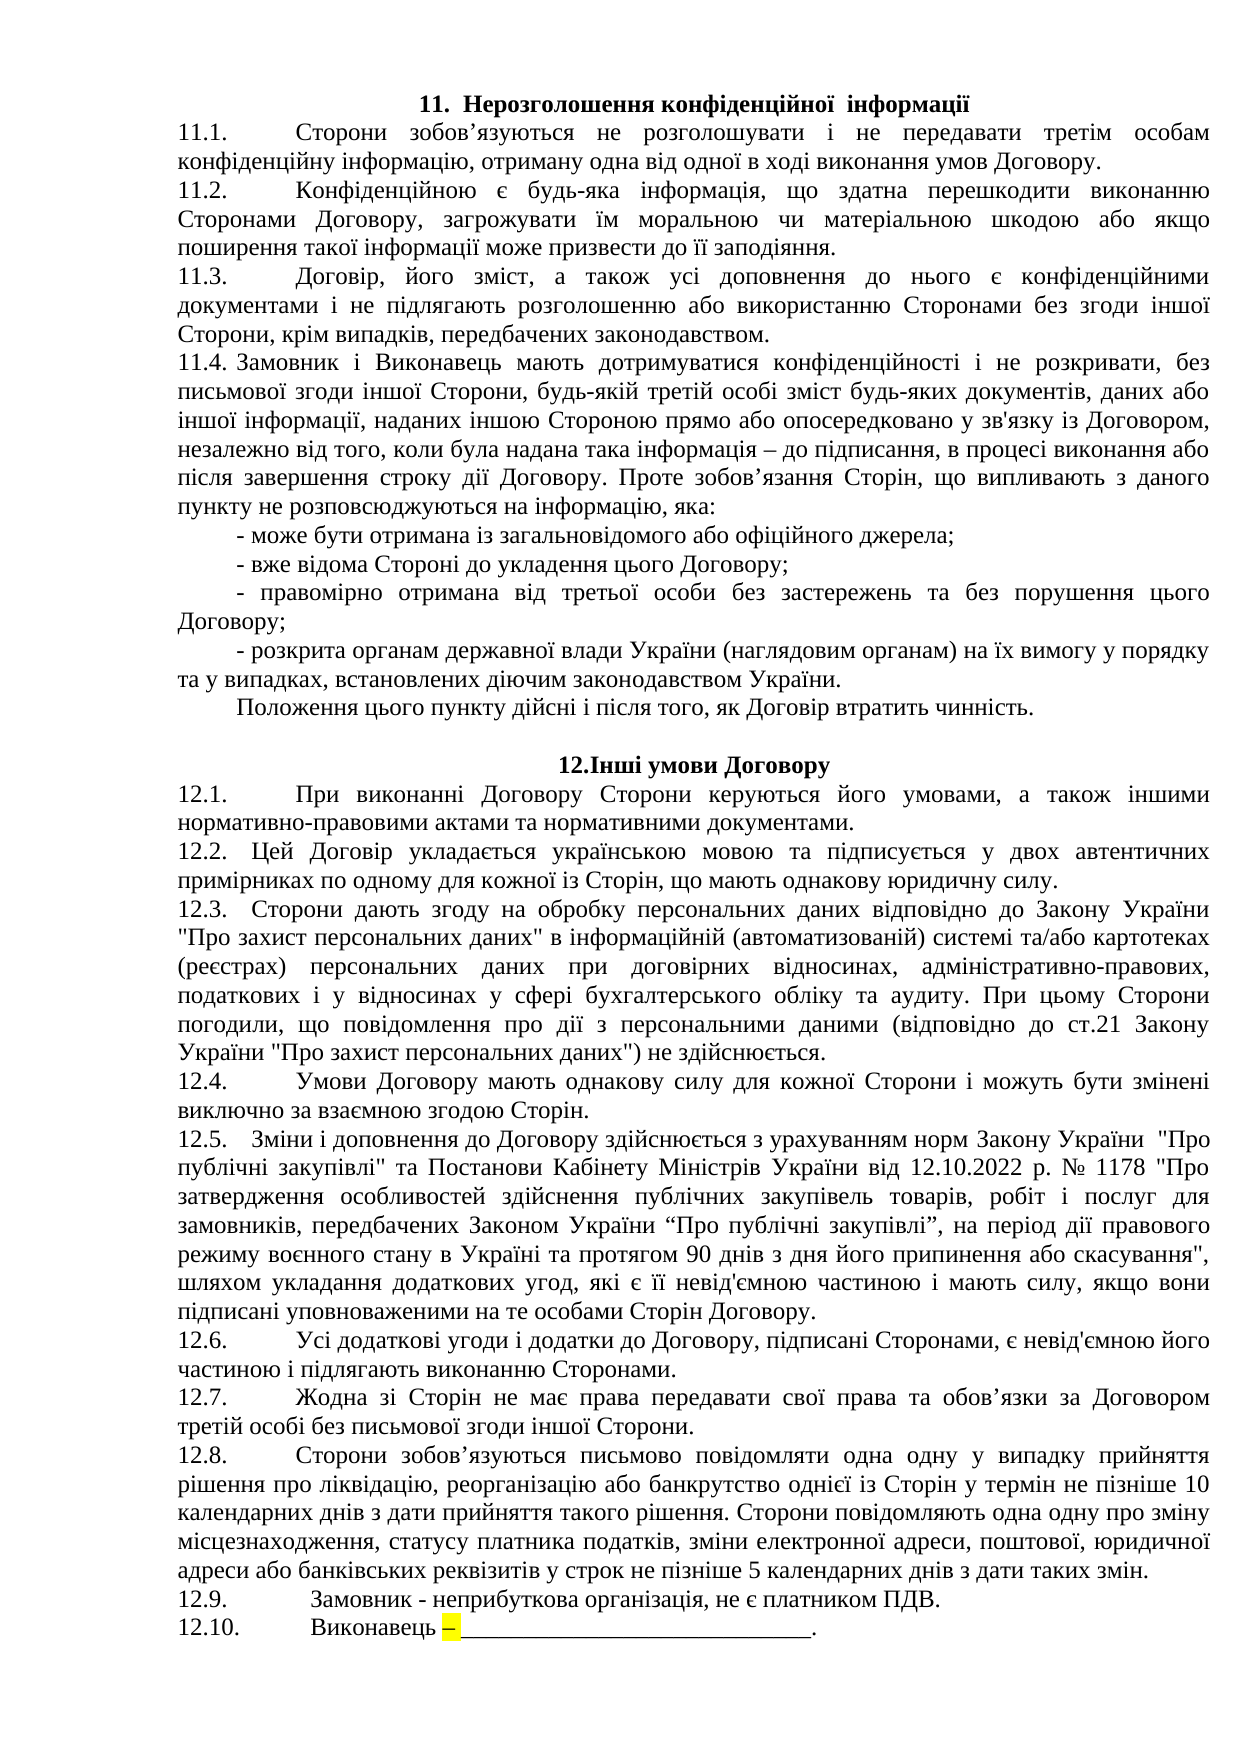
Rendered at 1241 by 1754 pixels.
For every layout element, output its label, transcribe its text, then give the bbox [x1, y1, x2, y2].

list Сторони зобов’язуються не розголошувати і не передавати третім особам конфіденційну інформацію, отриману одна від одної в ході виконання умов Договору. [177, 117, 1211, 175]
list При виконанні Договору Сторони керуються його умовами, а також іншими нормативно-правовими актами та нормативними документами. [177, 779, 1211, 836]
list Нерозголошення конфіденційної інформації [177, 89, 1211, 117]
list Умови Договору мають однакову силу для кожної Сторони і можуть бути змінені виключно за взаємною згодою Сторін. [177, 1066, 1211, 1124]
list Цей Договір укладається українською мовою та підписується у двох автентичних примірниках по одному для кожної із Сторін, що мають однакову юридичну силу. [177, 836, 1211, 894]
list Усі додаткові угоди і додатки до Договору, підписані Сторонами, є невід'ємною його частиною і підлягають виконанню Сторонами. [177, 1325, 1211, 1382]
list Сторони зобов’язуються письмово повідомляти одна одну у випадку прийняття рішення про ліквідацію, реорганізацію або банкрутство однієї із Сторін у термін не пізніше 10 календарних днів з дати прийняття такого рішення. Сторони повідомляють одна одну про зміну місцезнаходження, статусу платника податків, зміни електронної адреси, поштової, юридичної адреси або банківських реквізитів у строк не пізніше 5 календарних днів з дати таких змін. [177, 1440, 1211, 1584]
text - розкрита органам державної влади України (наглядовим органам) на їх вимогу у порядку та у випадках, встановлених діючим законодавством України. [177, 635, 1211, 692]
list Інші умови Договору [177, 750, 1211, 779]
text Положення цього пункту дійсні і після того, як Договір втратить чинність. [177, 692, 1211, 721]
list Договір, його зміст, а також усі доповнення до нього є конфіденційними документами і не підлягають розголошенню або використанню Сторонами без згоди іншої Сторони, крім випадків, передбачених законодавством. [177, 261, 1211, 347]
list Виконавець – ____________________________. [177, 1612, 1211, 1641]
list Сторони дають згоду на обробку персональних даних відповідно до Закону України "Про захист персональних даних" в інформаційній (автоматизованій) системі та/або картотеках (реєстрах) персональних даних при договірних відносинах, адміністративно-правових, податкових і у відносинах у сфері бухгалтерського обліку та аудиту. При цьому Сторони погодили, що повідомлення про дії з персональними даними (відповідно до ст.21 Закону України "Про захист персональних даних") не здійснюється. [177, 894, 1211, 1066]
list Зміни і доповнення до Договору здійснюється з урахуванням норм Закону України "Про публічні закупівлі" та Постанови Кабінету Міністрів України від 12.10.2022 р. № 1178 "Про затвердження особливостей здійснення публічних закупівель товарів, робіт і послуг для замовників, передбачених Законом України “Про публічні закупівлі”, на період дії правового режиму воєнного стану в Україні та протягом 90 днів з дня його припинення або скасування", шляхом укладання додаткових угод, які є її невід'ємною частиною і мають силу, якщо вони підписані уповноваженими на те особами Сторін Договору. [177, 1124, 1211, 1325]
text - правомірно отримана від третьої особи без застережень та без порушення цього Договору; [177, 577, 1211, 635]
text - вже відома Стороні до укладення цього Договору; [177, 549, 1211, 577]
list Замовник - неприбуткова організація, не є платником ПДВ. [177, 1584, 1211, 1612]
text - може бути отримана із загальновідомого або офіційного джерела; [177, 520, 1211, 549]
list Замовник і Виконавець мають дотримуватися конфіденційності і не розкривати, без письмової згоди іншої Сторони, будь-якій третій особі зміст будь-яких документів, даних або іншої інформації, наданих іншою Стороною прямо або опосередковано у зв'язку із Договором, незалежно від того, коли була надана така інформація – до підписання, в процесі виконання або після завершення строку дії Договору. Проте зобов’язання Сторін, що випливають з даного пункту не розповсюджуються на інформацію, яка: [177, 347, 1211, 520]
list Жодна зі Сторін не має права передавати свої права та обов’язки за Договором третій особі без письмової згоди іншої Сторони. [177, 1382, 1211, 1440]
list Конфіденційною є будь-яка інформація, що здатна перешкодити виконанню Сторонами Договору, загрожувати їм моральною чи матеріальною шкодою або якщо поширення такої інформації може призвести до її заподіяння. [177, 175, 1211, 261]
